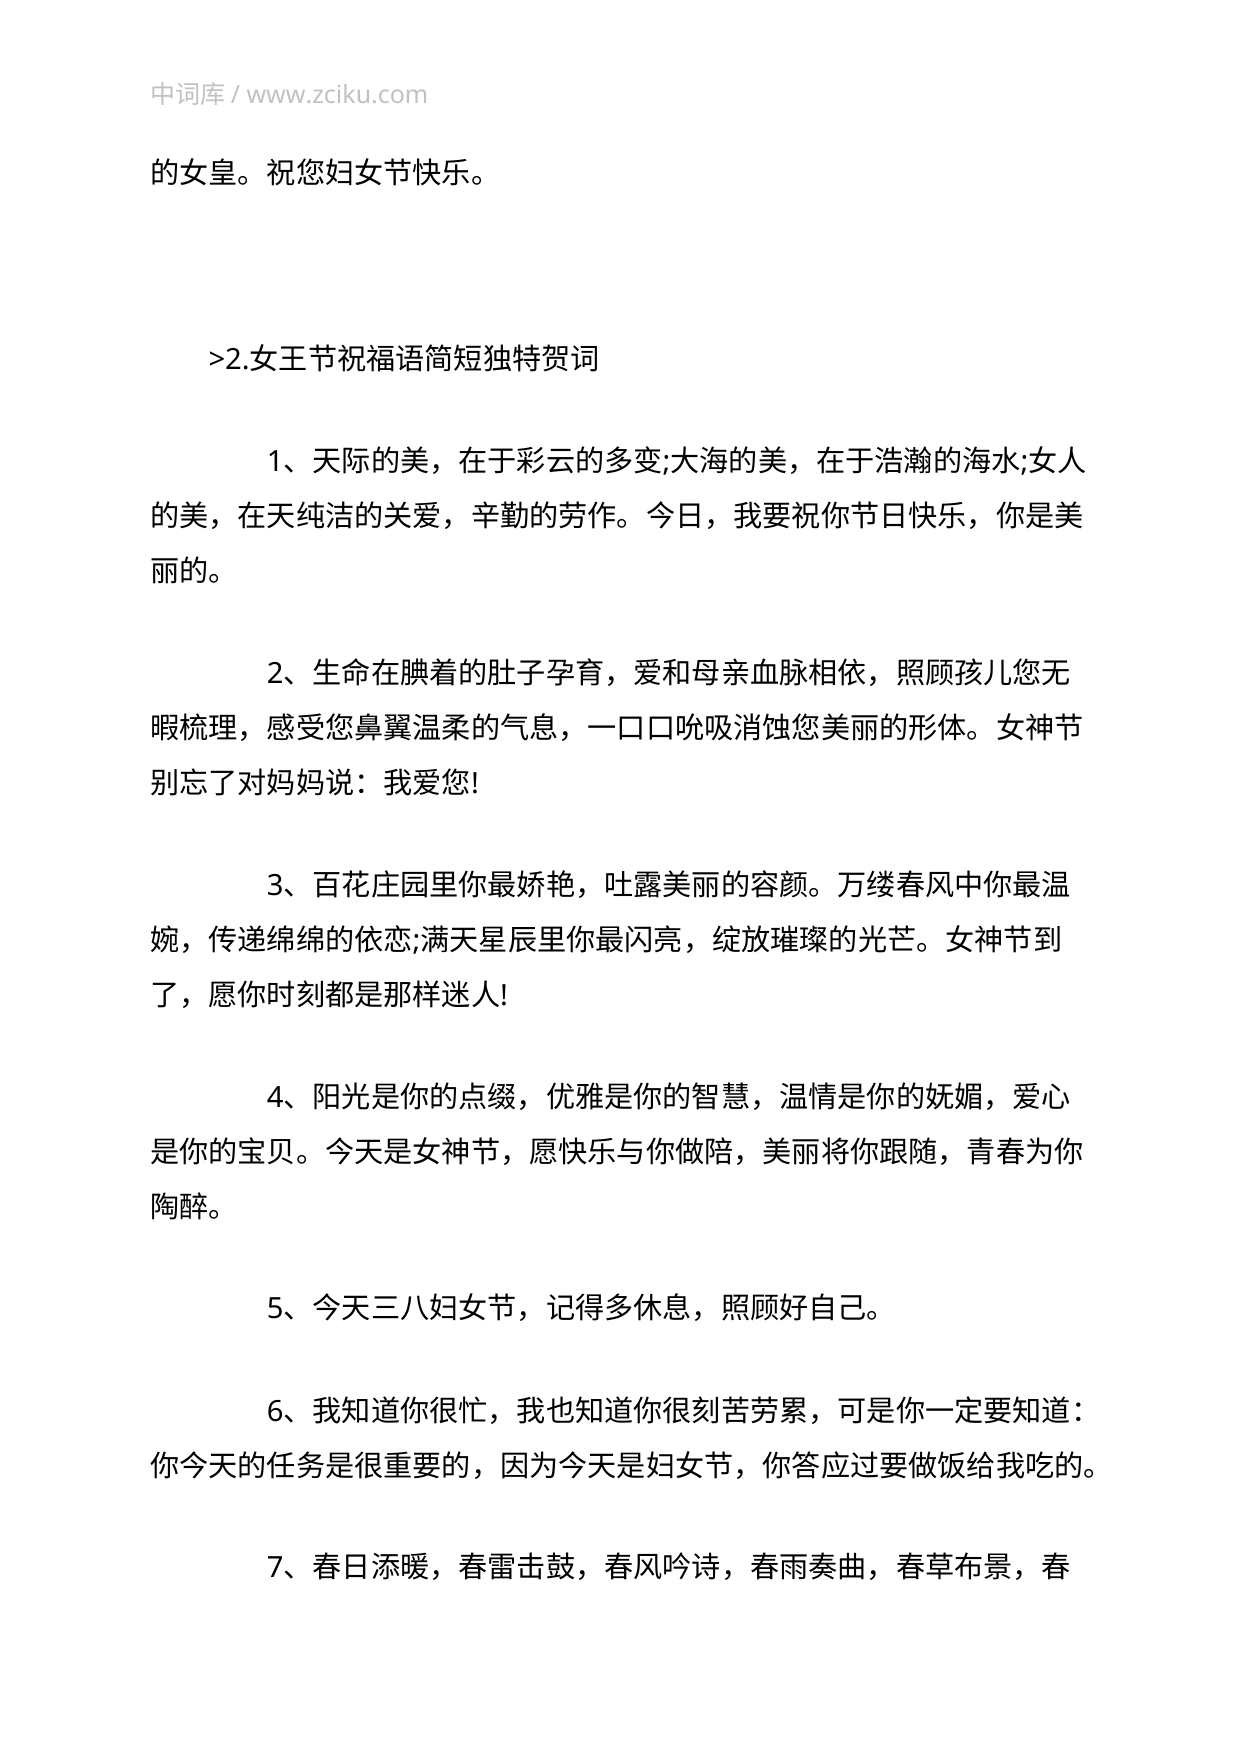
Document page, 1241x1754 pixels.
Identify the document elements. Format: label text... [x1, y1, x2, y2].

text >2.女王节祝福语简短独特贺词 [150, 336, 1090, 378]
text 4、阳光是你的点缀，优雅是你的智慧，温情是你的妩媚，爱心是你的宝贝。今天是女神节，愿快乐与你做陪，美丽将你跟随，青春为你陶醉。 [150, 1073, 1090, 1226]
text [150, 1544, 1090, 1586]
text 3、百花庄园里你最娇艳，吐露美丽的容颜。万缕春风中你最温婉，传递绵绵的依恋;满天星辰里你最闪亮，绽放璀璨的光芒。女神节到了，愿你时刻都是那样迷人! [150, 861, 1090, 1014]
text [150, 150, 1090, 192]
text 6、我知道你很忙，我也知道你很刻苦劳累，可是你一定要知道：你今天的任务是很重要的，因为今天是妇女节，你答应过要做饭给我吃的。 [150, 1387, 1090, 1484]
text 1、天际的美，在于彩云的多变;大海的美，在于浩瀚的海水;女人的美，在天纯洁的关爱，辛勤的劳作。今日，我要祝你节日快乐，你是美丽的。 [150, 438, 1090, 590]
text 2、生命在腆着的肚子孕育，爱和母亲血脉相依，照顾孩儿您无暇梳理，感受您鼻翼温柔的气息，一口口吮吸消蚀您美丽的形体。女神节别忘了对妈妈说：我爱您! [150, 649, 1090, 802]
text 5、今天三八妇女节，记得多休息，照顾好自己。 [150, 1285, 1090, 1327]
